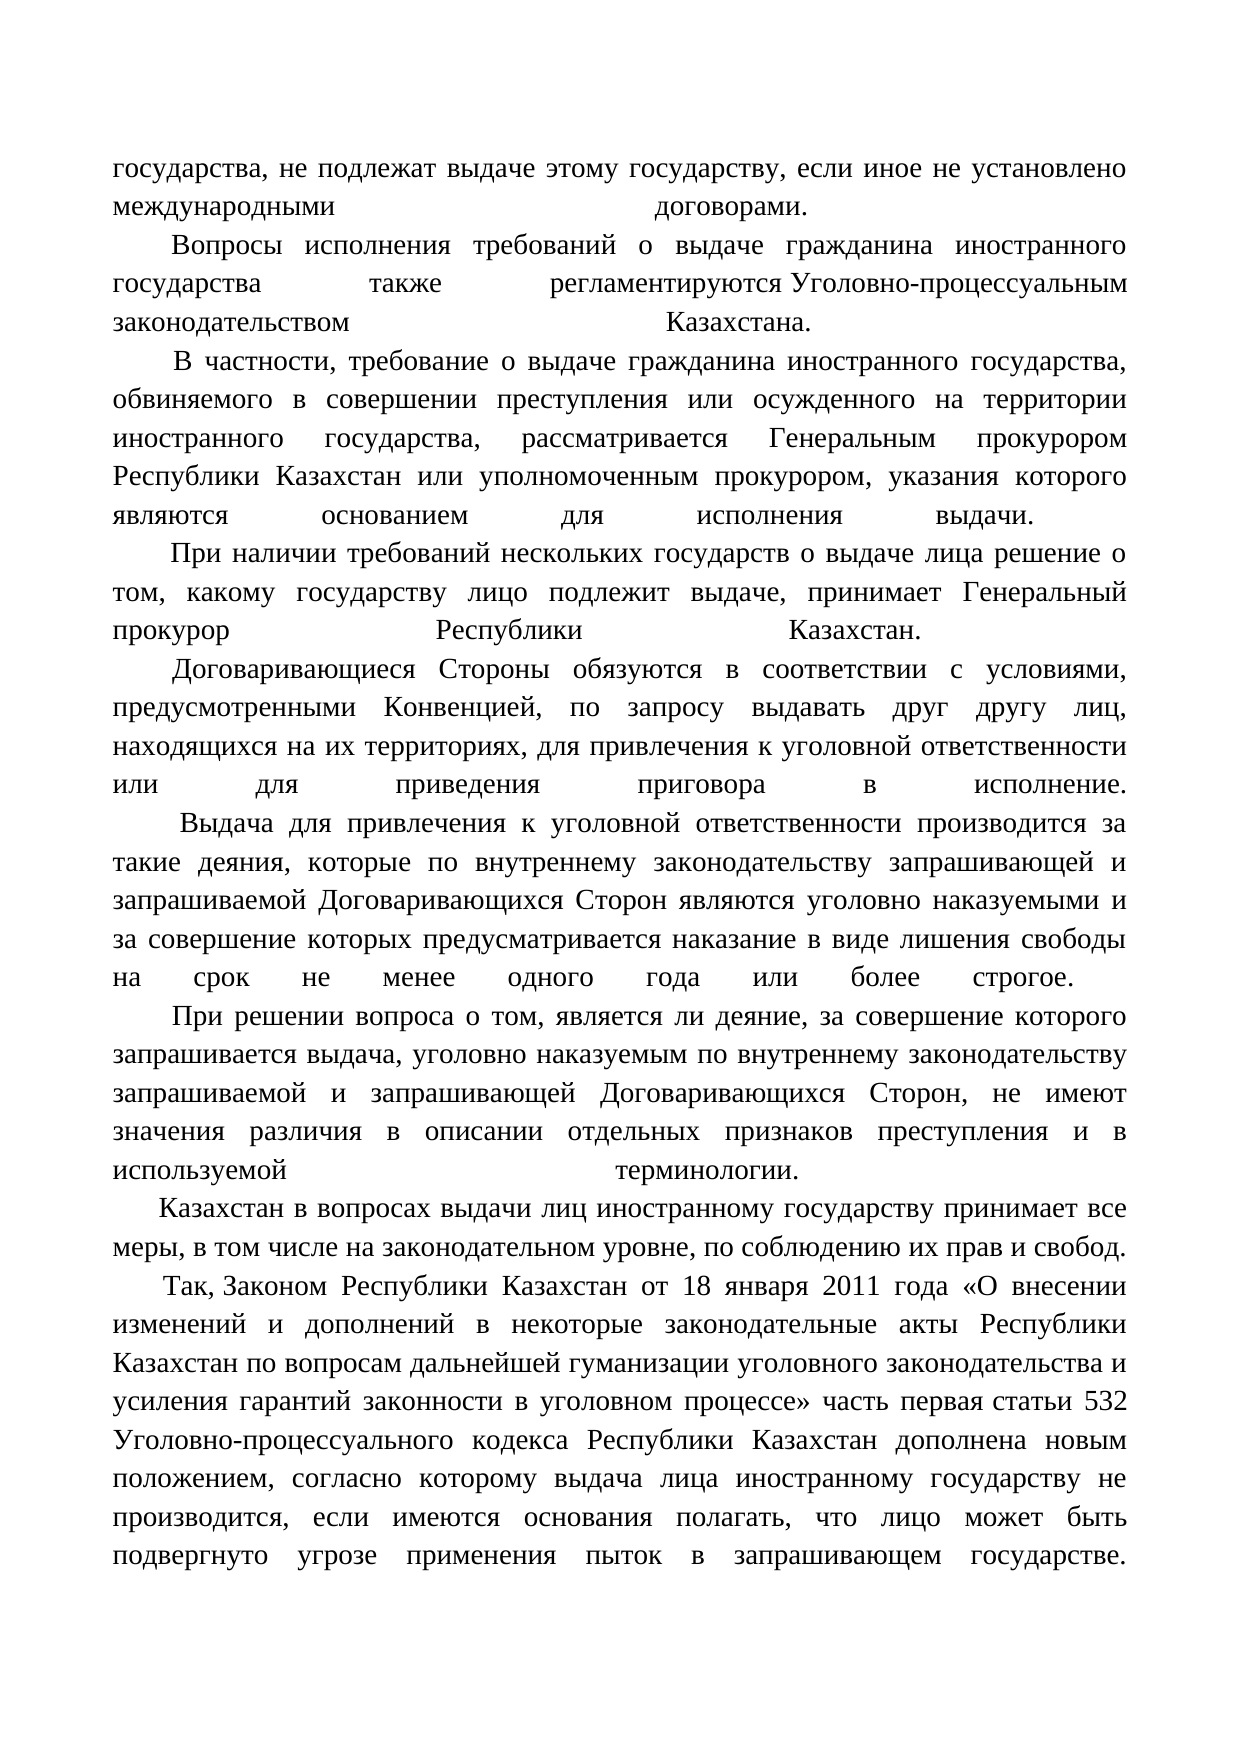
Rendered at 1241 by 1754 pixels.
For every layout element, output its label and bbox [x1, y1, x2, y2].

text [112, 150, 1128, 1571]
